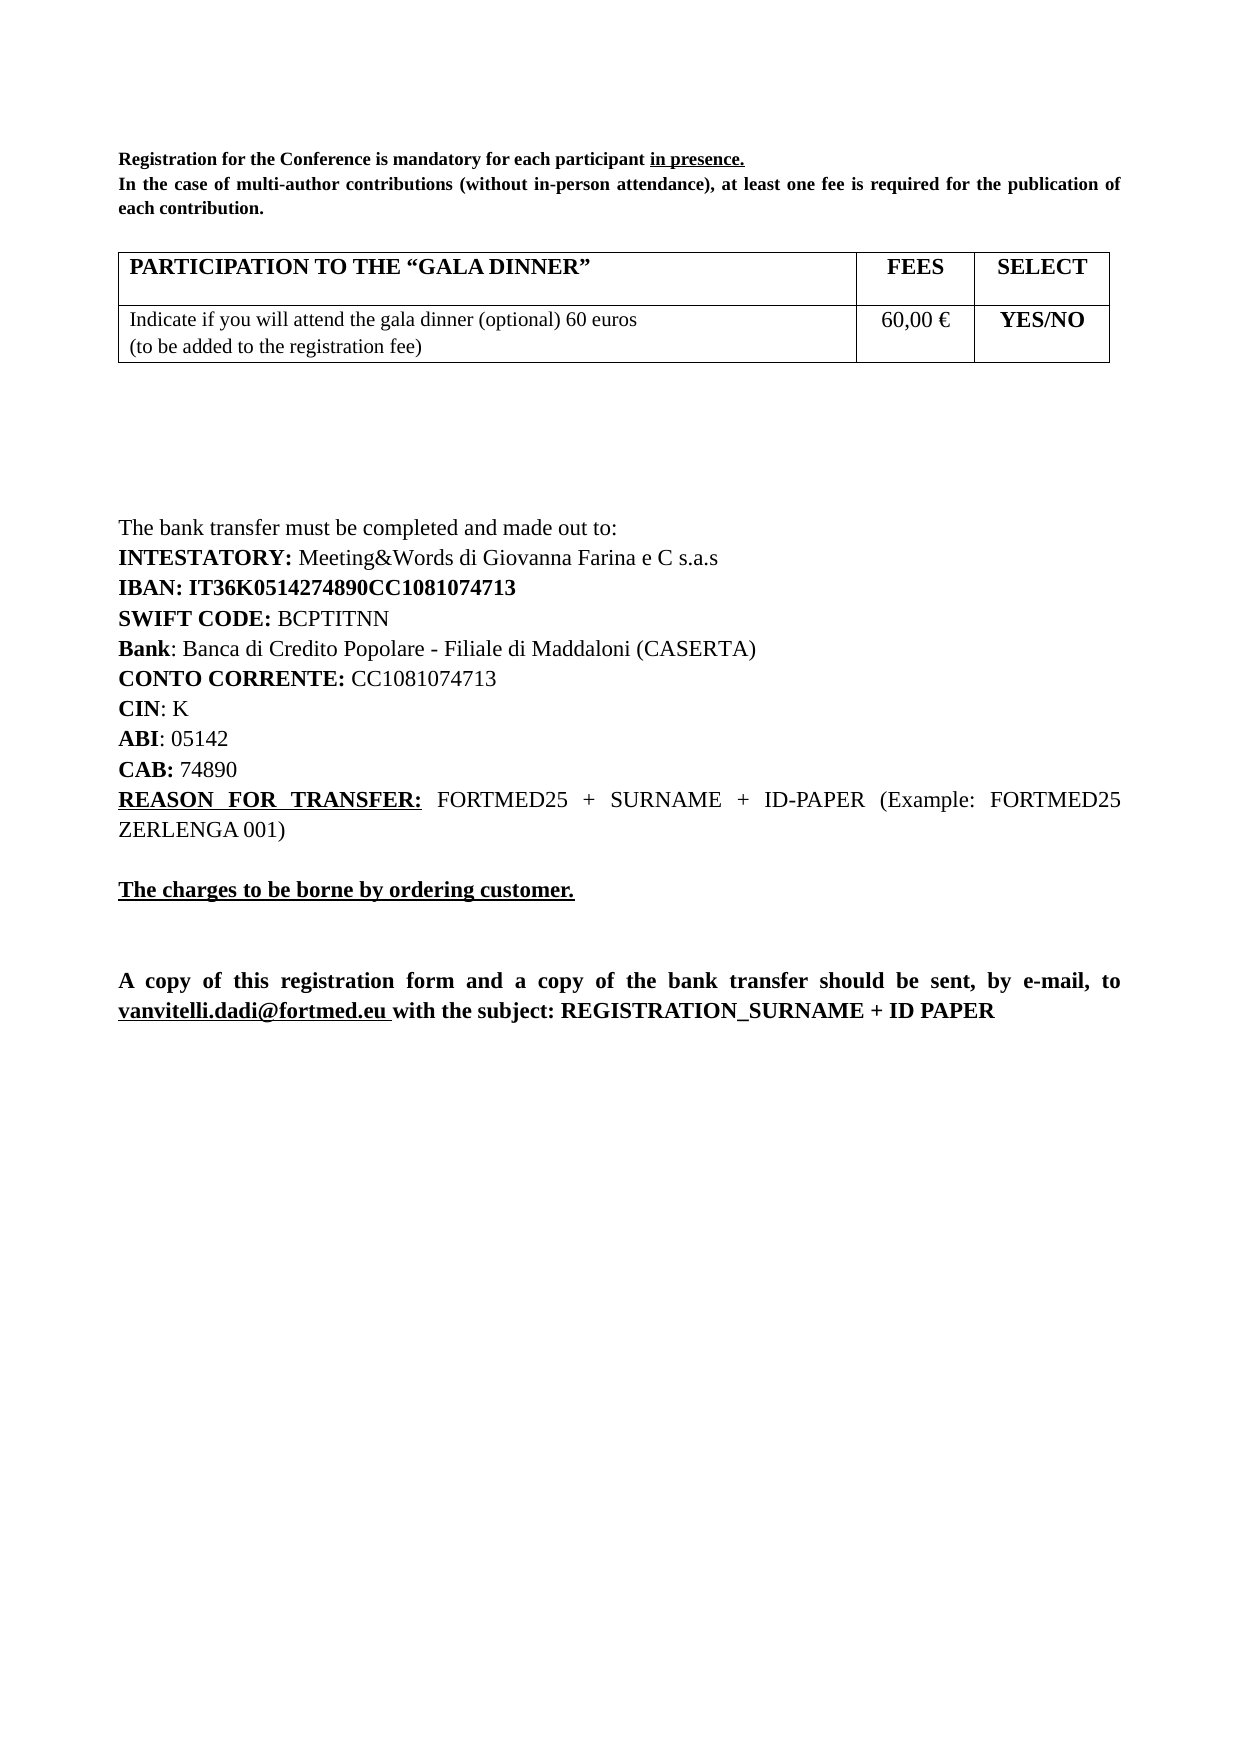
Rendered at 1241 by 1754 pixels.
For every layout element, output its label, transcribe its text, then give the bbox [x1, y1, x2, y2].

text SWIFT CODE: BCPTITNN [118, 605, 1122, 631]
text CONTO CORRENTE: CC1081074713 [118, 665, 1122, 691]
text Bank: Banca di Credito Popolare - Filiale di Maddaloni (CASERTA) [118, 635, 1122, 661]
table_cell 60,00 € [857, 306, 974, 362]
text ABI: 05142 [118, 726, 1122, 752]
text In the case of multi-author contributions (without in-person attendance), at least one fee is required for the publication of each contribution. [118, 172, 1122, 219]
text The charges to be borne by ordering customer. [118, 877, 1122, 903]
table_cell YES/NO [975, 306, 1109, 362]
table_header FEES [857, 253, 974, 305]
table_cell Indicate if you will attend the gala dinner (optional) 60 euros (to be added to the registration fee) [119, 306, 856, 362]
table_header PARTICIPATION TO THE “GALA DINNER” [119, 253, 856, 305]
text The bank transfer must be completed and made out to: [118, 514, 1122, 540]
text CAB: 74890 [118, 756, 1122, 782]
text CIN: K [118, 695, 1122, 722]
text Registration for the Conference is mandatory for each participant in presence. [118, 148, 1122, 169]
text A copy of this registration form and a copy of the bank transfer should be sent, by e-mail, to vanvitelli.dadi@fortmed.eu with the subject: REGISTRATION_SURNAME + ID PAPER [118, 967, 1122, 1024]
text INTESTATORY: Meeting&Words di Giovanna Farina e C s.a.s [118, 544, 1122, 571]
text IBAN: IT36K0514274890CC1081074713 [118, 574, 1122, 601]
text REASON FOR TRANSFER: FORTMED25 + SURNAME + ID-PAPER (Example: FORTMED25 ZERLENGA 001) [118, 786, 1122, 842]
table_header SELECT [975, 253, 1109, 305]
